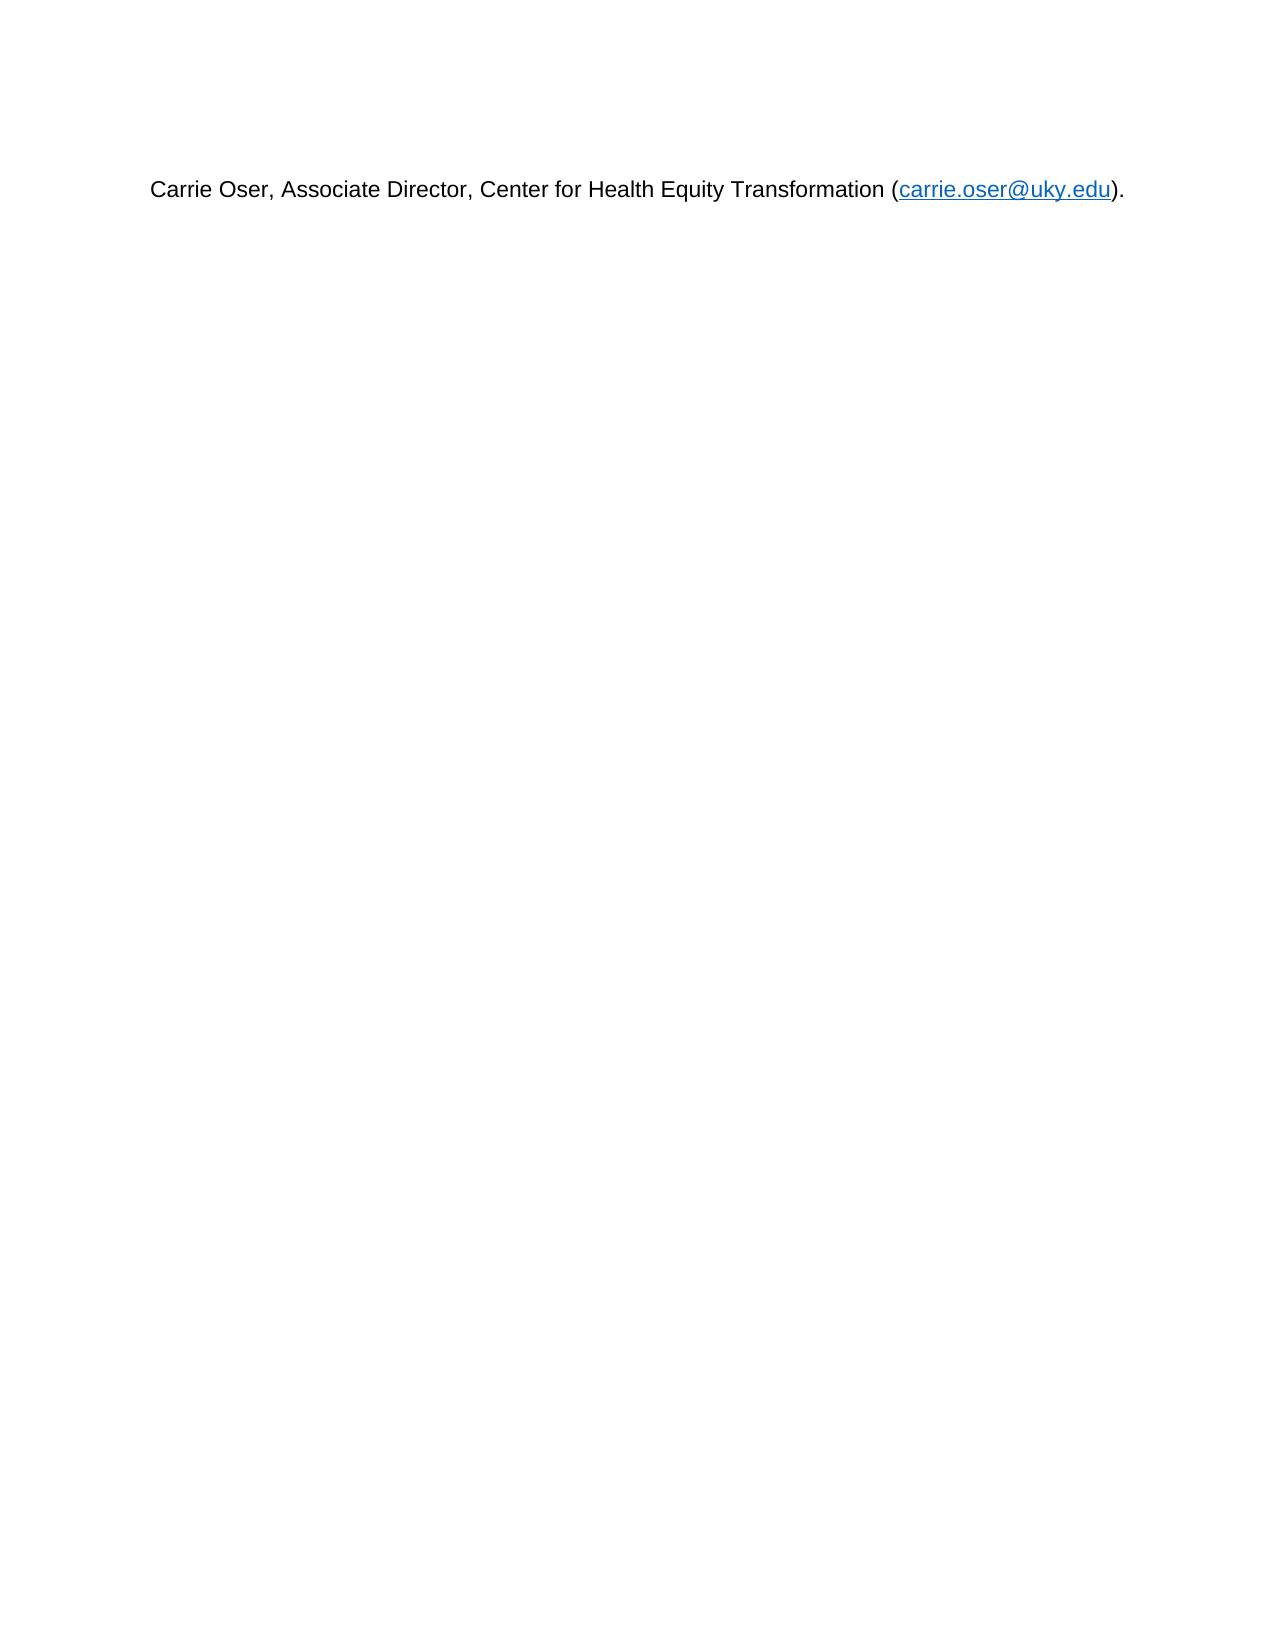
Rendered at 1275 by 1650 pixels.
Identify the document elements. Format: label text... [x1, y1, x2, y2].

text Carrie Oser, Associate Director, Center for Health Equity Transformation (carrie.oser@uky.edu). [150, 176, 1125, 203]
